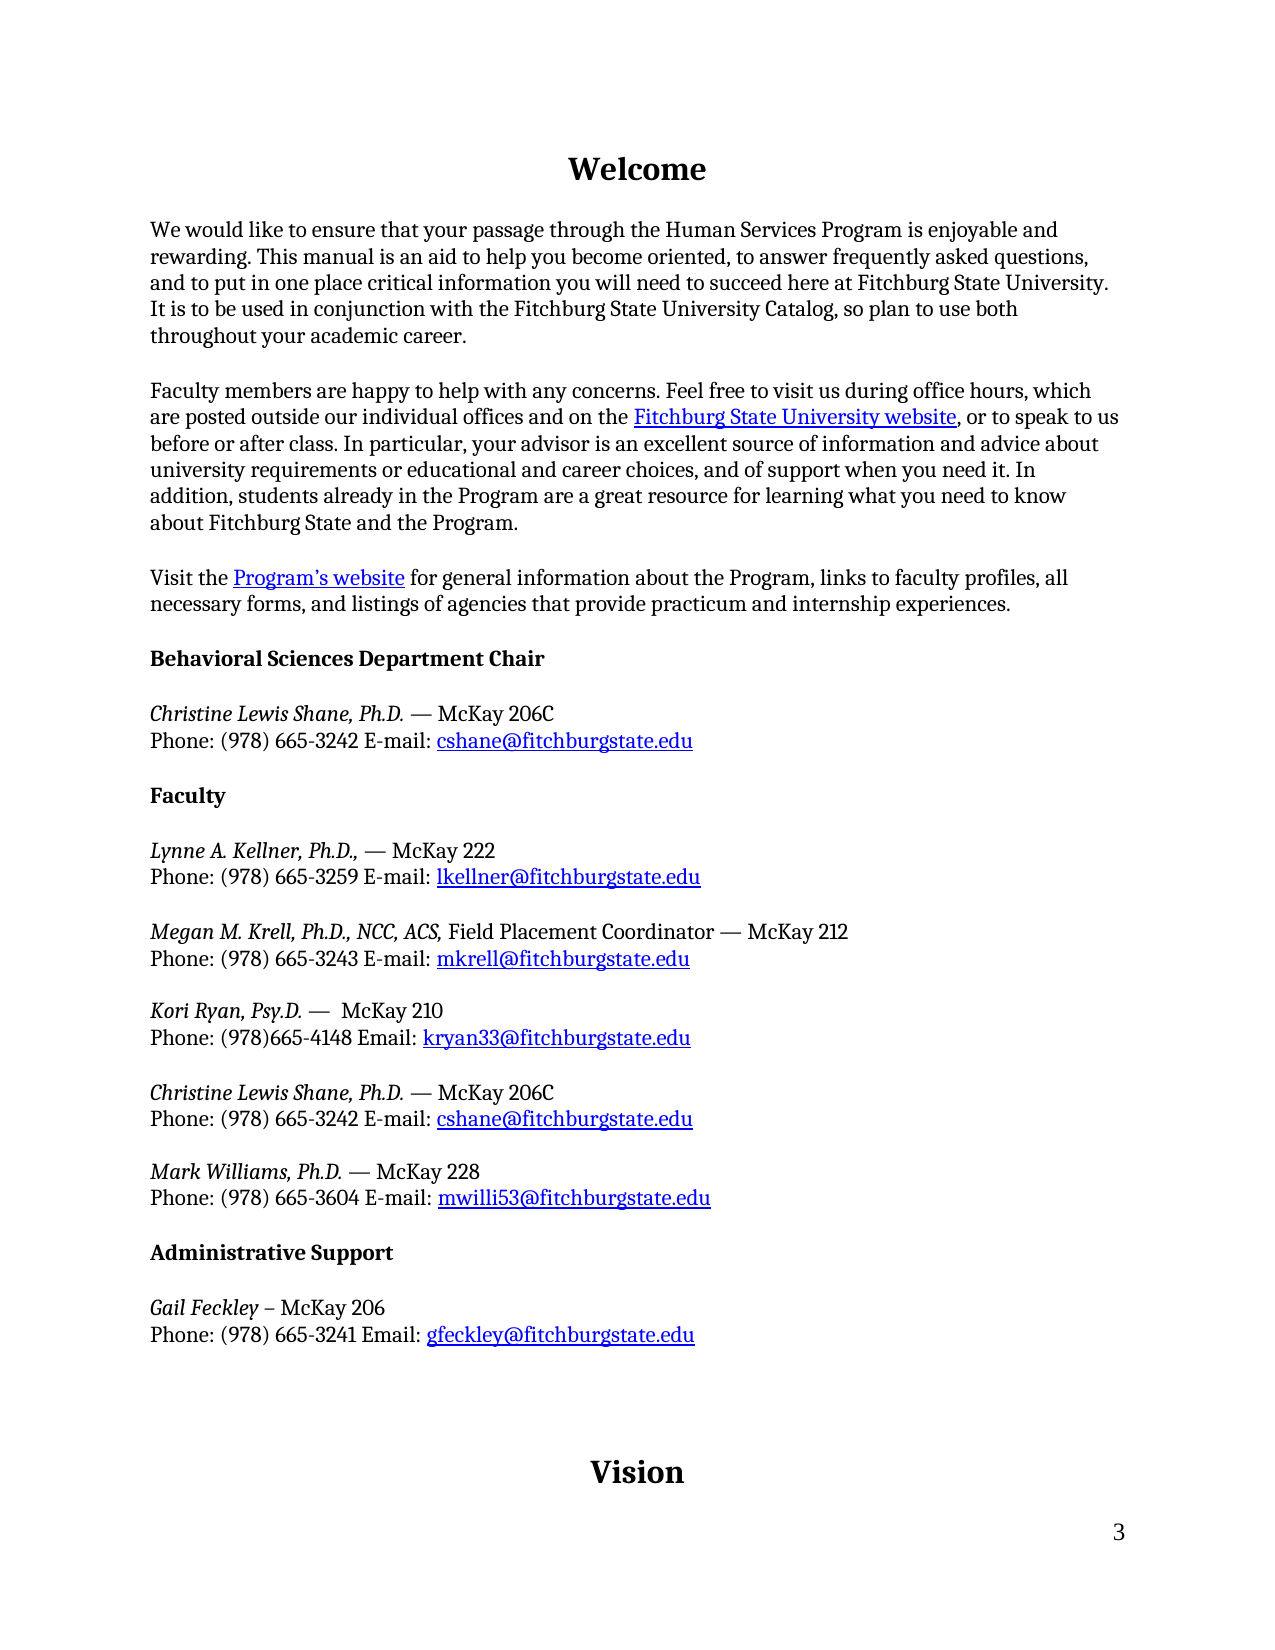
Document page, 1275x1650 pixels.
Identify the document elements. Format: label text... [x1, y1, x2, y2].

text Lynne A. Kellner, Ph.D., — McKay 222 [150, 838, 1125, 864]
text Phone: (978) 665-3241 Email: gfeckley@fitchburgstate.edu [150, 1322, 1125, 1348]
text Phone: (978)665-4148 Email: kryan33@fitchburgstate.edu [150, 1024, 1125, 1051]
text Kori Ryan, Psy.D. — McKay 210 [150, 998, 1125, 1024]
text Faculty [150, 782, 1125, 809]
text Christine Lewis Shane, Ph.D. — McKay 206C [150, 701, 1125, 727]
text Mark Williams, Ph.D. — McKay 228 [150, 1159, 1125, 1185]
text Phone: (978) 665-3604 E-mail: mwilli53@fitchburgstate.edu [150, 1185, 1125, 1211]
text Vision [150, 1453, 1125, 1492]
text Christine Lewis Shane, Ph.D. — McKay 206C [150, 1079, 1125, 1106]
text Phone: (978) 665-3243 E-mail: mkrell@fitchburgstate.edu [150, 945, 1125, 972]
text Phone: (978) 665-3242 E-mail: cshane@fitchburgstate.edu [150, 1106, 1125, 1132]
text Phone: (978) 665-3242 E-mail: cshane@fitchburgstate.edu [150, 727, 1125, 754]
text Visit the Program’s website for general information about the Program, links to faculty profiles, all necessary forms, and listings of agencies that provide practicum and internship experiences. [150, 564, 1125, 617]
text Administrative Support [150, 1240, 1125, 1266]
text We would like to ensure that your passage through the Human Services Program is enjoyable and rewarding. This manual is an aid to help you become oriented, to answer frequently asked questions, and to put in one place critical information you will need to succeed here at Fitchburg State University. It is to be used in conjunction with the Fitchburg State University Catalog, so plan to use both throughout your academic career. [150, 217, 1125, 349]
text Faculty members are happy to help with any concerns. Feel free to visit us during office hours, which are posted outside our individual offices and on the Fitchburg State University website, or to speak to us before or after class. In particular, your advisor is an excellent source of information and advice about university requirements or educational and career choices, and of support when you need it. In addition, students already in the Program are a great resource for learning what you need to know about Fitchburg State and the Program. [150, 378, 1125, 536]
text Gail Feckley – McKay 206 [150, 1295, 1125, 1322]
text Behavioral Sciences Department Chair [150, 646, 1125, 672]
text Megan M. Krell, Ph.D., NCC, ACS, Field Placement Coordinator — McKay 212 [150, 919, 1125, 945]
text Phone: (978) 665-3259 E-mail: lkellner@fitchburgstate.edu [150, 864, 1125, 890]
text Welcome [150, 150, 1125, 188]
